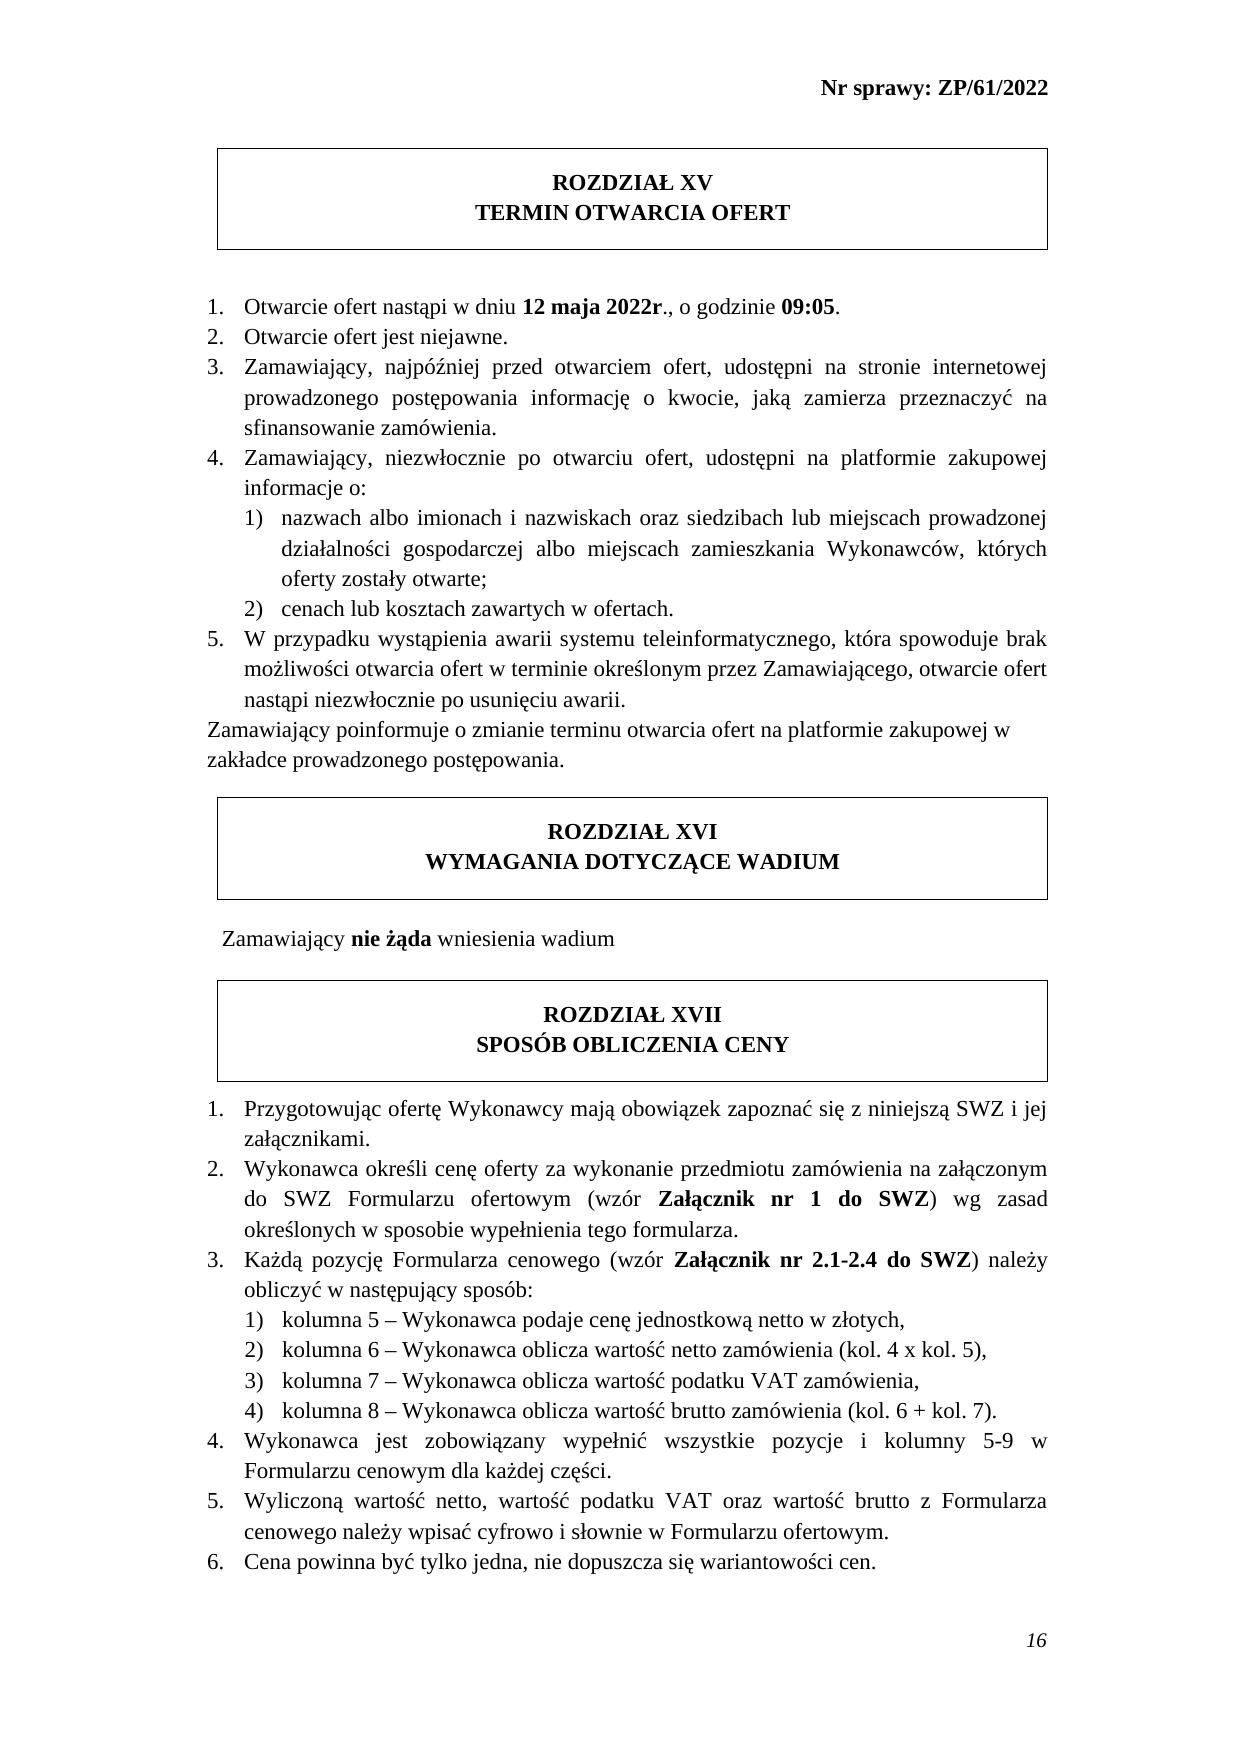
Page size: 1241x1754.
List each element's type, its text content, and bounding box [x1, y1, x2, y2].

list kolumna 8 – Wykonawca oblicza wartość brutto zamówienia (kol. 6 + kol. 7). [244, 1397, 1048, 1423]
list Zamawiający, niezwłocznie po otwarciu ofert, udostępni na platformie zakupowej informacje o: [207, 444, 1048, 501]
list cenach lub kosztach zawartych w ofertach. [244, 595, 1048, 621]
table_header ROZDZIAŁ XVI WYMAGANIA DOTYCZĄCE WADIUM [218, 798, 1047, 898]
list Każdą pozycję Formularza cenowego (wzór Załącznik nr 2.1-2.4 do SWZ) należy obliczyć w następujący sposób: [207, 1246, 1048, 1302]
table_header ROZDZIAŁ XVII SPOSÓB OBLICZENIA CENY [218, 981, 1047, 1081]
list Cena powinna być tylko jedna, nie dopuszcza się wariantowości cen. [207, 1548, 1048, 1574]
list nazwach albo imionach i nazwiskach oraz siedzibach lub miejscach prowadzonej działalności gospodarczej albo miejscach zamieszkania Wykonawców, których oferty zostały otwarte; [244, 504, 1048, 591]
list Zamawiający, najpóźniej przed otwarciem ofert, udostępni na stronie internetowej prowadzonego postępowania informację o kwocie, jaką zamierza przeznaczyć na sfinansowanie zamówienia. [207, 353, 1048, 440]
list kolumna 7 – Wykonawca oblicza wartość podatku VAT zamówienia, [244, 1367, 1048, 1393]
list Przygotowując ofertę Wykonawcy mają obowiązek zapoznać się z niniejszą SWZ i jej załącznikami. [207, 1095, 1048, 1151]
text Zamawiający poinformuje o zmianie terminu otwarcia ofert na platformie zakupowej w zakładce prowadzonego postępowania. [207, 716, 1048, 772]
list W przypadku wystąpienia awarii systemu teleinformatycznego, która spowoduje brak możliwości otwarcia ofert w terminie określonym przez Zamawiającego, otwarcie ofert nastąpi niezwłocznie po usunięciu awarii. [207, 625, 1048, 712]
list kolumna 6 – Wykonawca oblicza wartość netto zamówienia (kol. 4 x kol. 5), [244, 1336, 1048, 1363]
list kolumna 5 – Wykonawca podaje cenę jednostkową netto w złotych, [244, 1306, 1048, 1333]
text Zamawiający nie żąda wniesienia wadium [222, 924, 1048, 951]
list Wykonawca jest zobowiązany wypełnić wszystkie pozycje i kolumny 5-9 w Formularzu cenowym dla każdej części. [207, 1427, 1048, 1484]
list Wyliczoną wartość netto, wartość podatku VAT oraz wartość brutto z Formularza cenowego należy wpisać cyfrowo i słownie w Formularzu ofertowym. [207, 1487, 1048, 1544]
list Wykonawca określi cenę oferty za wykonanie przedmiotu zamówienia na załączonym do SWZ Formularzu ofertowym (wzór Załącznik nr 1 do SWZ) wg zasad określonych w sposobie wypełnienia tego formularza. [207, 1155, 1048, 1242]
list Otwarcie ofert jest niejawne. [207, 323, 1048, 349]
table_header ROZDZIAŁ XV TERMIN OTWARCIA OFERT [218, 149, 1047, 249]
list Otwarcie ofert nastąpi w dniu 12 maja 2022r., o godzinie 09:05. [207, 293, 1048, 319]
